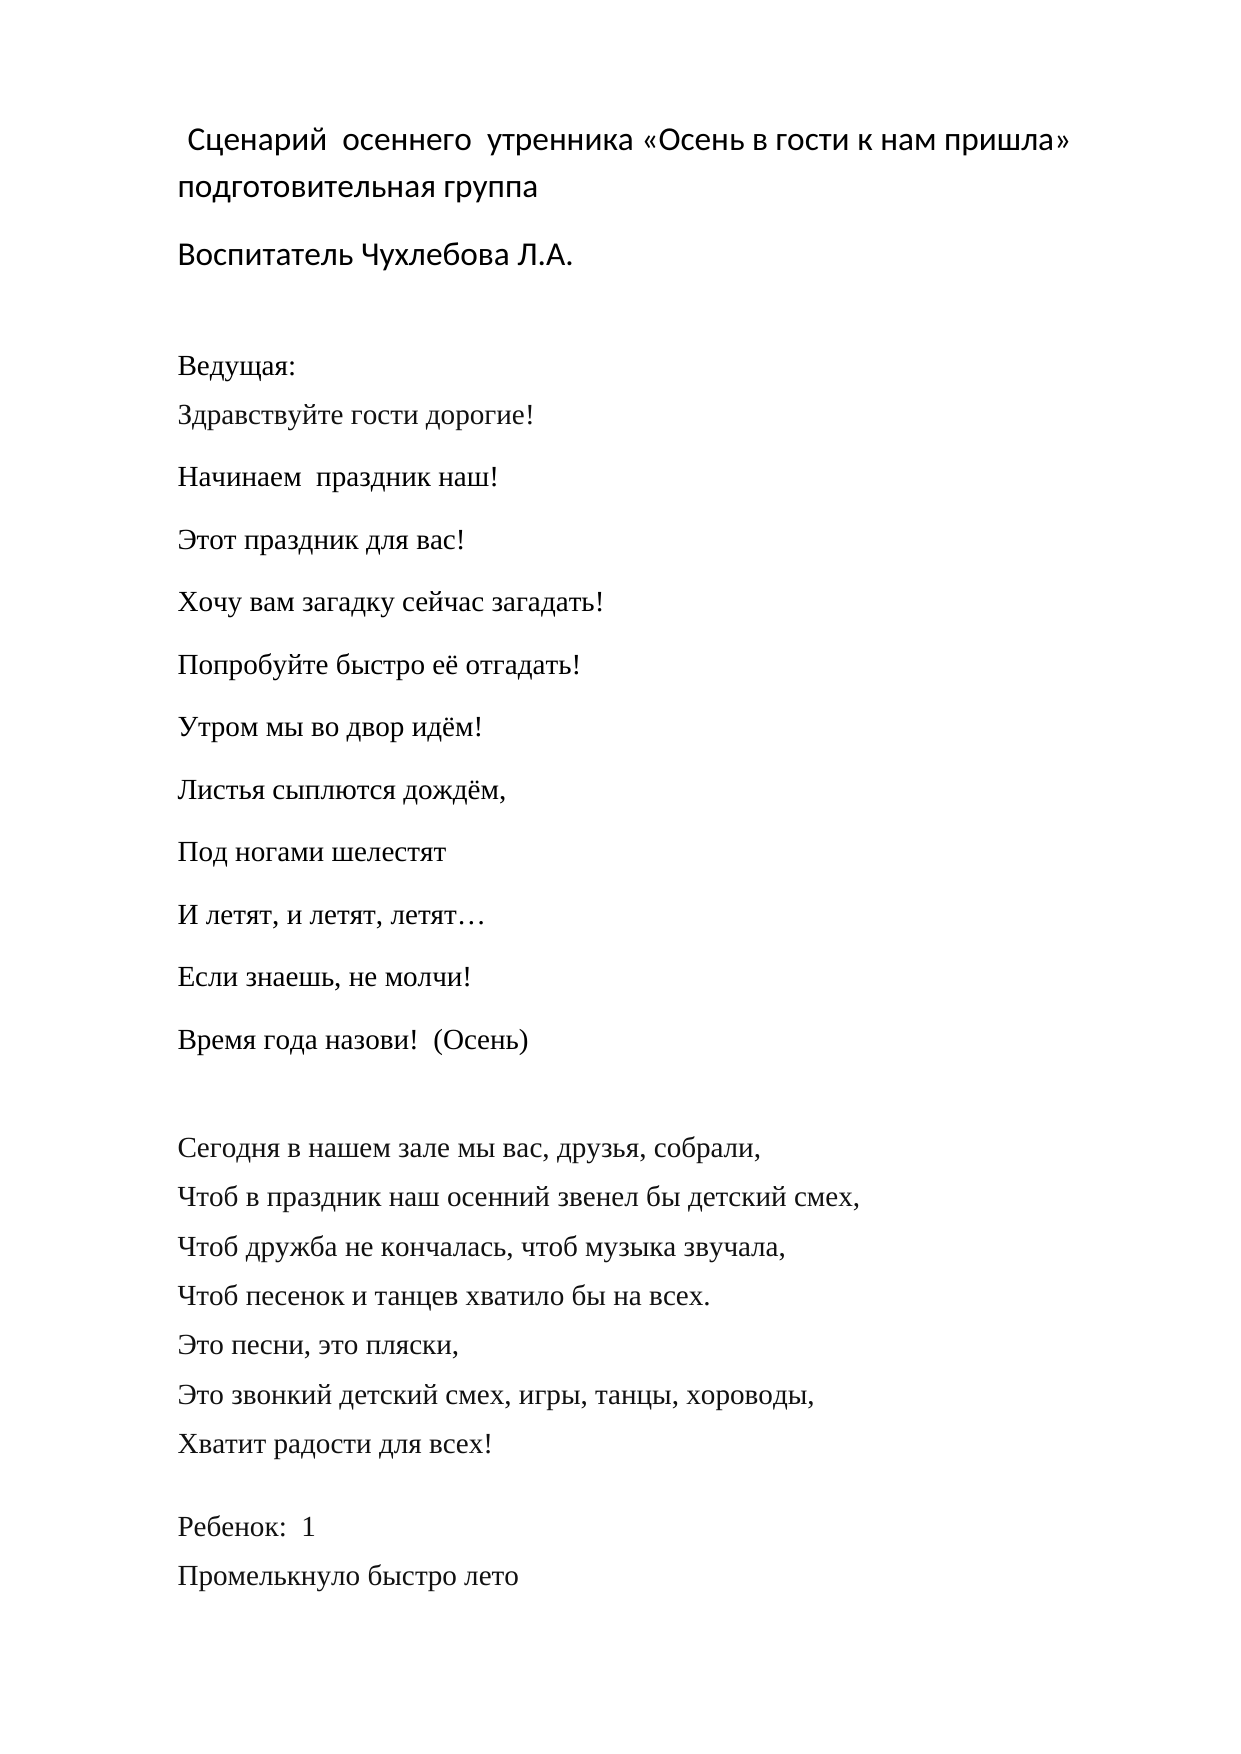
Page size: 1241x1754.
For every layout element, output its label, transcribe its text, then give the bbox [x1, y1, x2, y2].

text Это песни, это пляски, [177, 1327, 1152, 1361]
text Под ногами шелестят [177, 831, 1152, 868]
text Хочу вам загадку сейчас загадать! [177, 581, 1152, 618]
text Начинаем праздник наш! [177, 456, 1152, 493]
text Здравствуйте гости дорогие! [177, 397, 1152, 431]
text Воспитатель Чухлебова Л.А. [177, 232, 1152, 273]
text Ведущая: [177, 348, 1152, 381]
text Если знаешь, не молчи! [177, 956, 1152, 993]
text Попробуйте быстро её отгадать! [177, 643, 1152, 681]
text Этот праздник для вас! [177, 518, 1152, 556]
text Чтоб в праздник наш осенний звенел бы детский смех, [177, 1179, 1152, 1213]
text Хватит радости для всех! [177, 1426, 1152, 1460]
text Листья сыплются дождём, [177, 768, 1152, 806]
text Сегодня в нашем зале мы вас, друзья, собрали, [177, 1130, 1152, 1163]
text Это звонкий детский смех, игры, танцы, хороводы, [177, 1377, 1152, 1410]
text Сценарий осеннего утренника «Осень в гости к нам пришла» подготовительная группа [177, 118, 1152, 206]
text Утром мы во двор идём! [177, 706, 1152, 743]
text Ребенок: 1 [177, 1509, 1152, 1543]
text Чтоб песенок и танцев хватило бы на всех. [177, 1278, 1152, 1312]
text Промелькнуло быстро лето [177, 1558, 1152, 1592]
text Чтоб дружба не кончалась, чтоб музыка звучала, [177, 1229, 1152, 1262]
text Время года назови! (Осень) [177, 1018, 1152, 1056]
text И летят, и летят, летят… [177, 893, 1152, 931]
